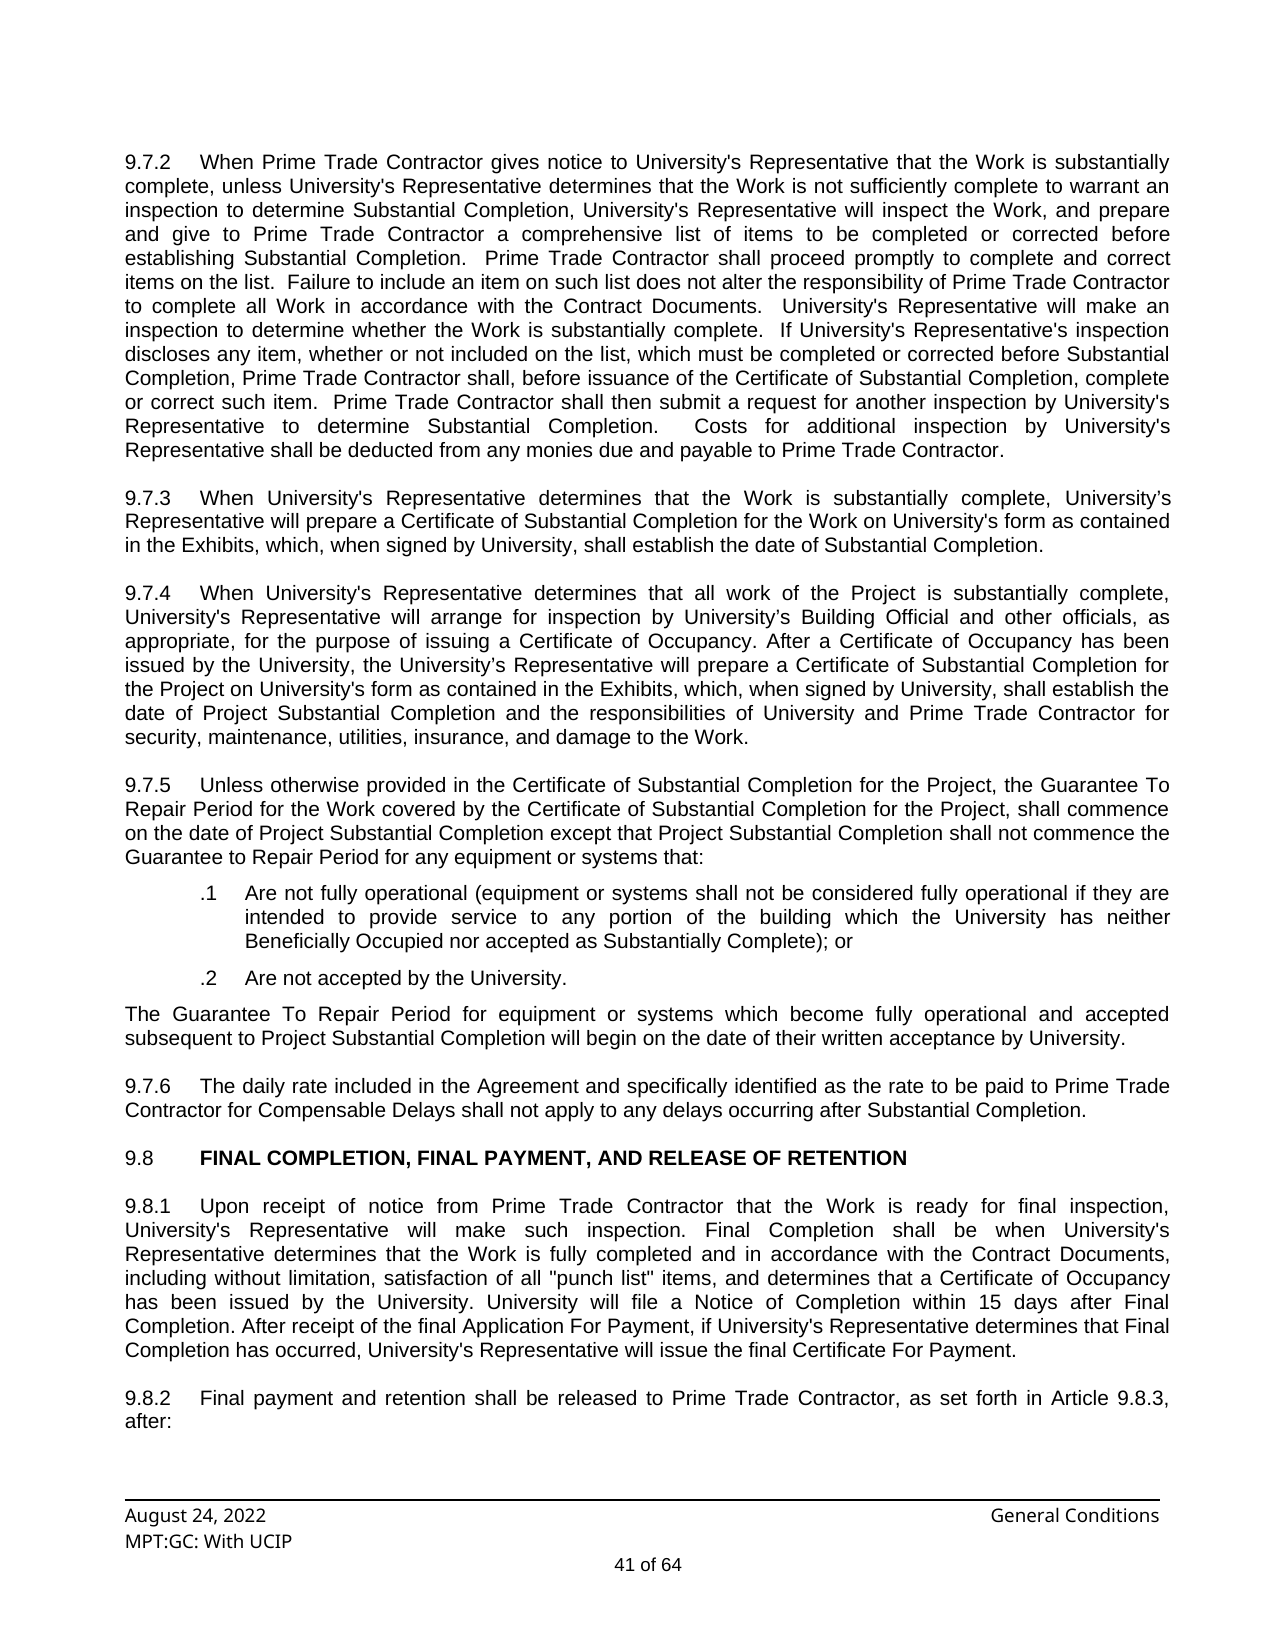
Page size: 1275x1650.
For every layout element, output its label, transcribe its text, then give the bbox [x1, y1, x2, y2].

text 9.7.2 When Prime Trade Contractor gives notice to University's Representative that the Work is substantially complete, unless University's Representative determines that the Work is not sufficiently complete to warrant an inspection to determine Substantial Completion, University's Representative will inspect the Work, and prepare and give to Prime Trade Contractor a comprehensive list of items to be completed or corrected before establishing Substantial Completion. Prime Trade Contractor shall proceed promptly to complete and correct items on the list. Failure to include an item on such list does not alter the responsibility of Prime Trade Contractor to complete all Work in accordance with the Contract Documents. University's Representative will make an inspection to determine whether the Work is substantially complete. If University's Representative's inspection discloses any item, whether or not included on the list, which must be completed or corrected before Substantial Completion, Prime Trade Contractor shall, before issuance of the Certificate of Substantial Completion, complete or correct such item. Prime Trade Contractor shall then submit a request for another inspection by University's Representative to determine Substantial Completion. Costs for additional inspection by University's Representative shall be deducted from any monies due and payable to Prime Trade Contractor. [124, 150, 1171, 461]
text The Guarantee To Repair Period for equipment or systems which become fully operational and accepted subsequent to Project Substantial Completion will begin on the date of their written acceptance by University. [124, 1002, 1171, 1050]
text 9.8.2 Final payment and retention shall be released to Prime Trade Contractor, as set forth in Article 9.8.3, after: [124, 1385, 1171, 1433]
text 9.8.1 Upon receipt of notice from Prime Trade Contractor that the Work is ready for final inspection, University's Representative will make such inspection. Final Completion shall be when University's Representative determines that the Work is fully completed and in accordance with the Contract Documents, including without limitation, satisfaction of all "punch list" items, and determines that a Certificate of Occupancy has been issued by the University. University will file a Notice of Completion within 15 days after Final Completion. After receipt of the final Application For Payment, if University's Representative determines that Final Completion has occurred, University's Representative will issue the final Certificate For Payment. [124, 1194, 1171, 1361]
text .2 Are not accepted by the University. [199, 966, 1171, 989]
text .1 Are not fully operational (equipment or systems shall not be considered fully operational if they are intended to provide service to any portion of the building which the University has neither Beneficially Occupied nor accepted as Substantially Complete); or [199, 881, 1171, 953]
text 9.7.4 When University's Representative determines that all work of the Project is substantially complete, University's Representative will arrange for inspection by University’s Building Official and other officials, as appropriate, for the purpose of issuing a Certificate of Occupancy. After a Certificate of Occupancy has been issued by the University, the University’s Representative will prepare a Certificate of Substantial Completion for the Project on University's form as contained in the Exhibits, which, when signed by University, shall establish the date of Project Substantial Completion and the responsibilities of University and Prime Trade Contractor for security, maintenance, utilities, insurance, and damage to the Work. [124, 581, 1171, 749]
text 9.8 FINAL COMPLETION, FINAL PAYMENT, AND RELEASE OF RETENTION [124, 1146, 1171, 1170]
text 9.7.6 The daily rate included in the Agreement and specifically identified as the rate to be paid to Prime Trade Contractor for Compensable Delays shall not apply to any delays occurring after Substantial Completion. [124, 1074, 1171, 1122]
text 9.7.5 Unless otherwise provided in the Certificate of Substantial Completion for the Project, the Guarantee To Repair Period for the Work covered by the Certificate of Substantial Completion for the Project, shall commence on the date of Project Substantial Completion except that Project Substantial Completion shall not commence the Guarantee to Repair Period for any equipment or systems that: [124, 773, 1171, 869]
text 9.7.3 When University's Representative determines that the Work is substantially complete, University’s Representative will prepare a Certificate of Substantial Completion for the Work on University's form as contained in the Exhibits, which, when signed by University, shall establish the date of Substantial Completion. [124, 485, 1171, 557]
